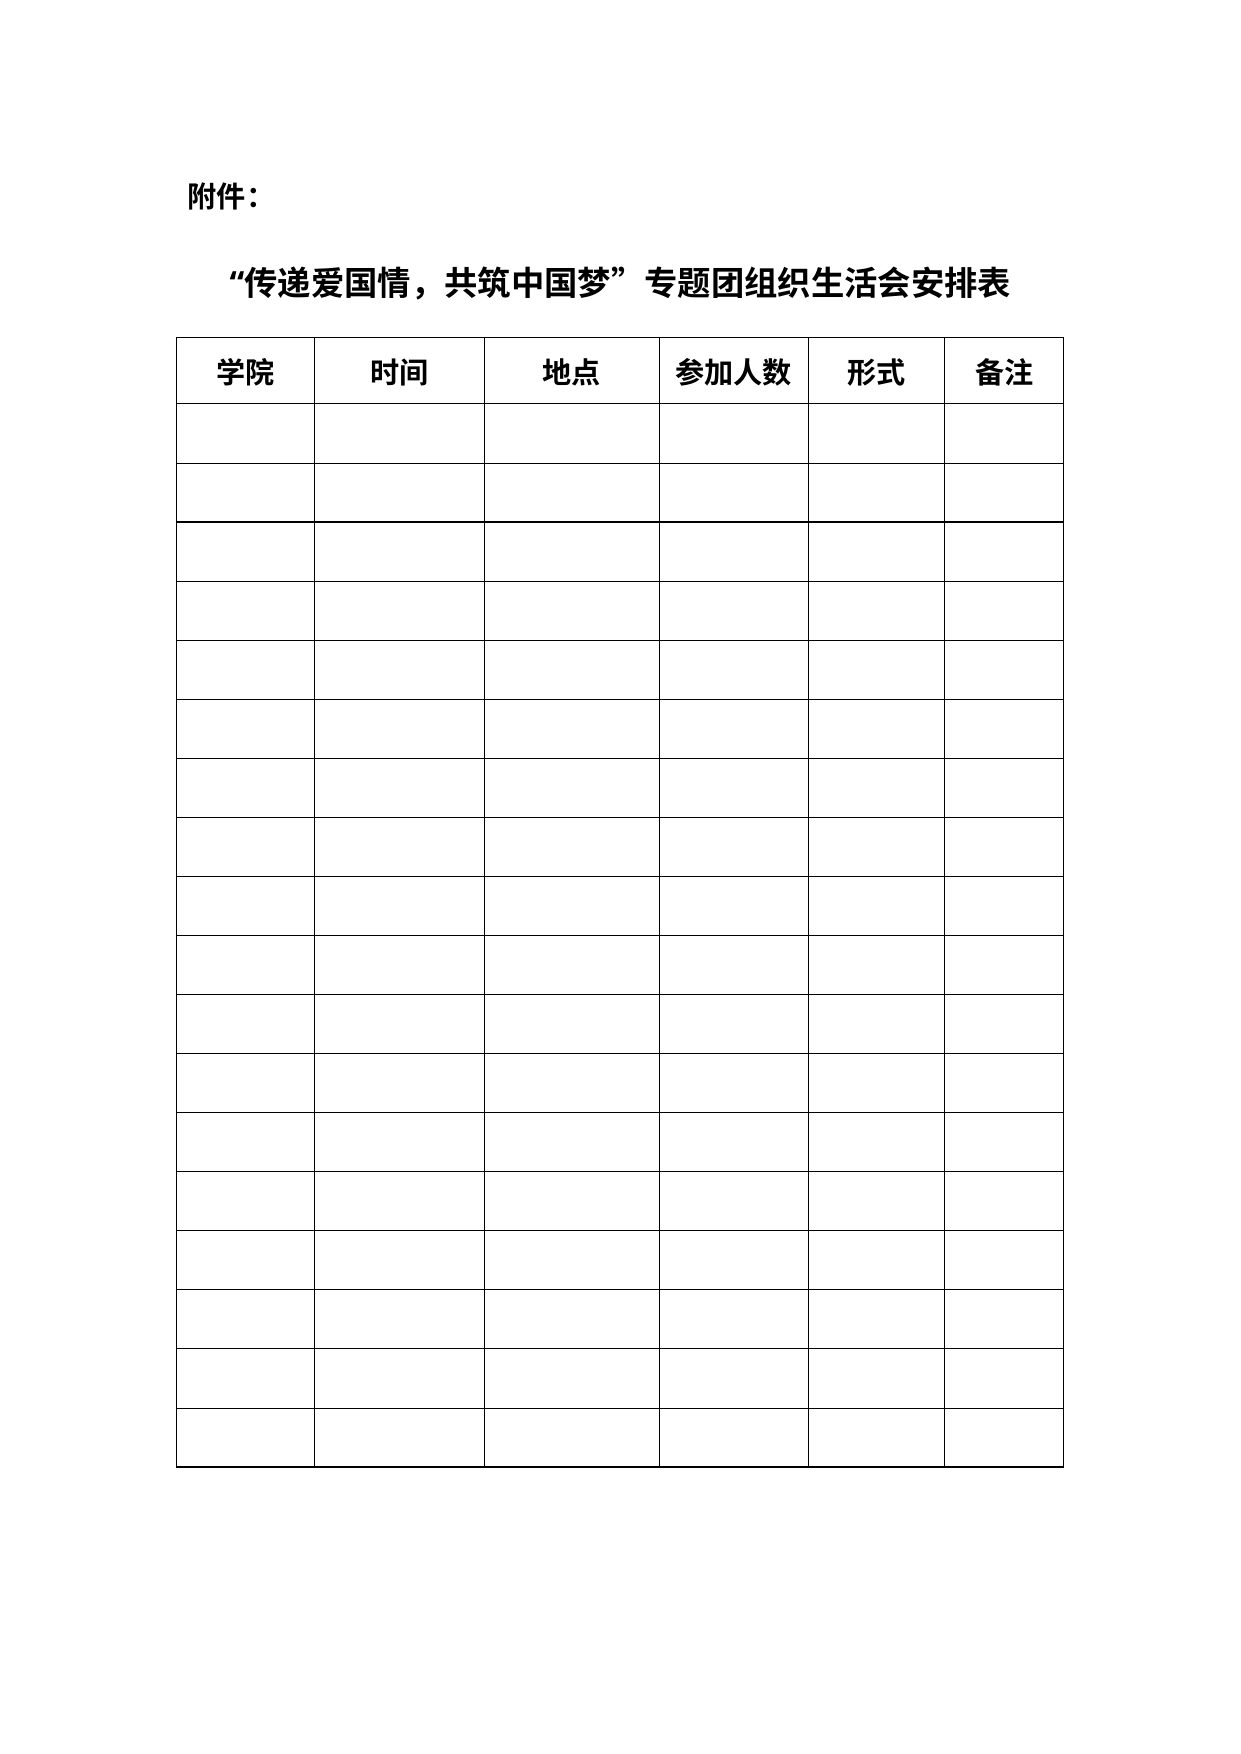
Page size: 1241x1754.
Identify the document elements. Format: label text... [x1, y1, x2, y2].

table_cell [315, 1349, 484, 1407]
table_cell [485, 1113, 659, 1171]
table_cell [945, 1231, 1063, 1289]
table_cell [809, 995, 944, 1053]
table_cell [177, 936, 314, 994]
table_header 学院 [177, 338, 314, 403]
table_cell [315, 1290, 484, 1348]
table_cell [660, 1409, 808, 1466]
table_cell [660, 818, 808, 876]
table_cell [809, 818, 944, 876]
table_cell [945, 995, 1063, 1053]
table_cell [177, 1231, 314, 1289]
table_cell [485, 1349, 659, 1407]
table_cell [945, 1349, 1063, 1407]
table_cell [660, 1349, 808, 1407]
table_header 时间 [315, 338, 484, 403]
table_cell [809, 1349, 944, 1407]
table_cell [485, 995, 659, 1053]
table_cell [315, 936, 484, 994]
table_cell [660, 936, 808, 994]
table_cell [485, 641, 659, 699]
table_cell [809, 1290, 944, 1348]
table_cell [660, 759, 808, 817]
table_cell [485, 582, 659, 639]
table_cell [315, 700, 484, 758]
table_cell [315, 641, 484, 699]
table_cell [315, 877, 484, 935]
table_cell [945, 464, 1063, 521]
table_cell [177, 1113, 314, 1171]
table_cell [660, 464, 808, 521]
table_cell [177, 818, 314, 876]
table_cell [177, 1290, 314, 1348]
table_cell [660, 641, 808, 699]
table_cell [809, 404, 944, 462]
table_cell [660, 404, 808, 462]
table_cell [485, 936, 659, 994]
table_cell [177, 1409, 314, 1466]
table_cell [485, 404, 659, 462]
table_cell [809, 1172, 944, 1230]
table_cell [809, 1054, 944, 1112]
table_cell [945, 1172, 1063, 1230]
table_cell [485, 877, 659, 935]
table_cell [315, 582, 484, 639]
table_cell [809, 759, 944, 817]
table_cell [485, 1172, 659, 1230]
table_cell [315, 1172, 484, 1230]
table_cell [809, 641, 944, 699]
table_cell [315, 995, 484, 1053]
table_cell [177, 877, 314, 935]
table_cell [315, 759, 484, 817]
table_header 形式 [809, 338, 944, 403]
table_cell [177, 1349, 314, 1407]
table_cell [809, 700, 944, 758]
table_cell [945, 759, 1063, 817]
table_cell [809, 936, 944, 994]
text “传递爱国情，共筑中国梦”专题团组织生活会安排表 [187, 248, 1053, 313]
table_cell [315, 1054, 484, 1112]
table_cell [485, 1231, 659, 1289]
table_cell [177, 582, 314, 639]
table_cell [485, 1409, 659, 1466]
table_cell [809, 464, 944, 521]
table_cell [485, 1054, 659, 1112]
table_cell [945, 818, 1063, 876]
table_cell [809, 1409, 944, 1466]
table_cell [485, 818, 659, 876]
table_cell [945, 1054, 1063, 1112]
table_cell [315, 404, 484, 462]
table_cell [660, 1113, 808, 1171]
table_cell [660, 1231, 808, 1289]
table_cell [177, 700, 314, 758]
table_cell [809, 523, 944, 581]
table_cell [485, 523, 659, 581]
table_cell [809, 877, 944, 935]
table_cell [660, 1290, 808, 1348]
table_cell [315, 1231, 484, 1289]
table_cell [660, 523, 808, 581]
table_cell [315, 1409, 484, 1466]
table_cell [945, 404, 1063, 462]
table_cell [945, 641, 1063, 699]
table_cell [177, 995, 314, 1053]
table_cell [660, 1054, 808, 1112]
table_header 地点 [485, 338, 659, 403]
table_cell [315, 1113, 484, 1171]
table_cell [485, 464, 659, 521]
table_cell [177, 464, 314, 521]
table_cell [485, 759, 659, 817]
table_header 参加人数 [660, 338, 808, 403]
table_cell [485, 1290, 659, 1348]
table_cell [945, 1409, 1063, 1466]
table_cell [177, 1054, 314, 1112]
table_cell [660, 877, 808, 935]
table_header 备注 [945, 338, 1063, 403]
table_cell [945, 1290, 1063, 1348]
table_cell [945, 877, 1063, 935]
table_cell [809, 1113, 944, 1171]
table_cell [177, 1172, 314, 1230]
table_cell [660, 582, 808, 639]
table_cell [177, 641, 314, 699]
table_cell [945, 582, 1063, 639]
table_cell [660, 1172, 808, 1230]
table_cell [177, 523, 314, 581]
table_cell [809, 1231, 944, 1289]
text 附件： [187, 162, 1053, 227]
table_cell [315, 818, 484, 876]
table_cell [945, 700, 1063, 758]
table_cell [945, 523, 1063, 581]
table_cell [809, 582, 944, 639]
table_cell [945, 936, 1063, 994]
table_cell [177, 404, 314, 462]
table_cell [945, 1113, 1063, 1171]
table_cell [177, 759, 314, 817]
table_cell [660, 700, 808, 758]
table_cell [485, 700, 659, 758]
table_cell [660, 995, 808, 1053]
table_cell [315, 464, 484, 521]
table_cell [315, 523, 484, 581]
